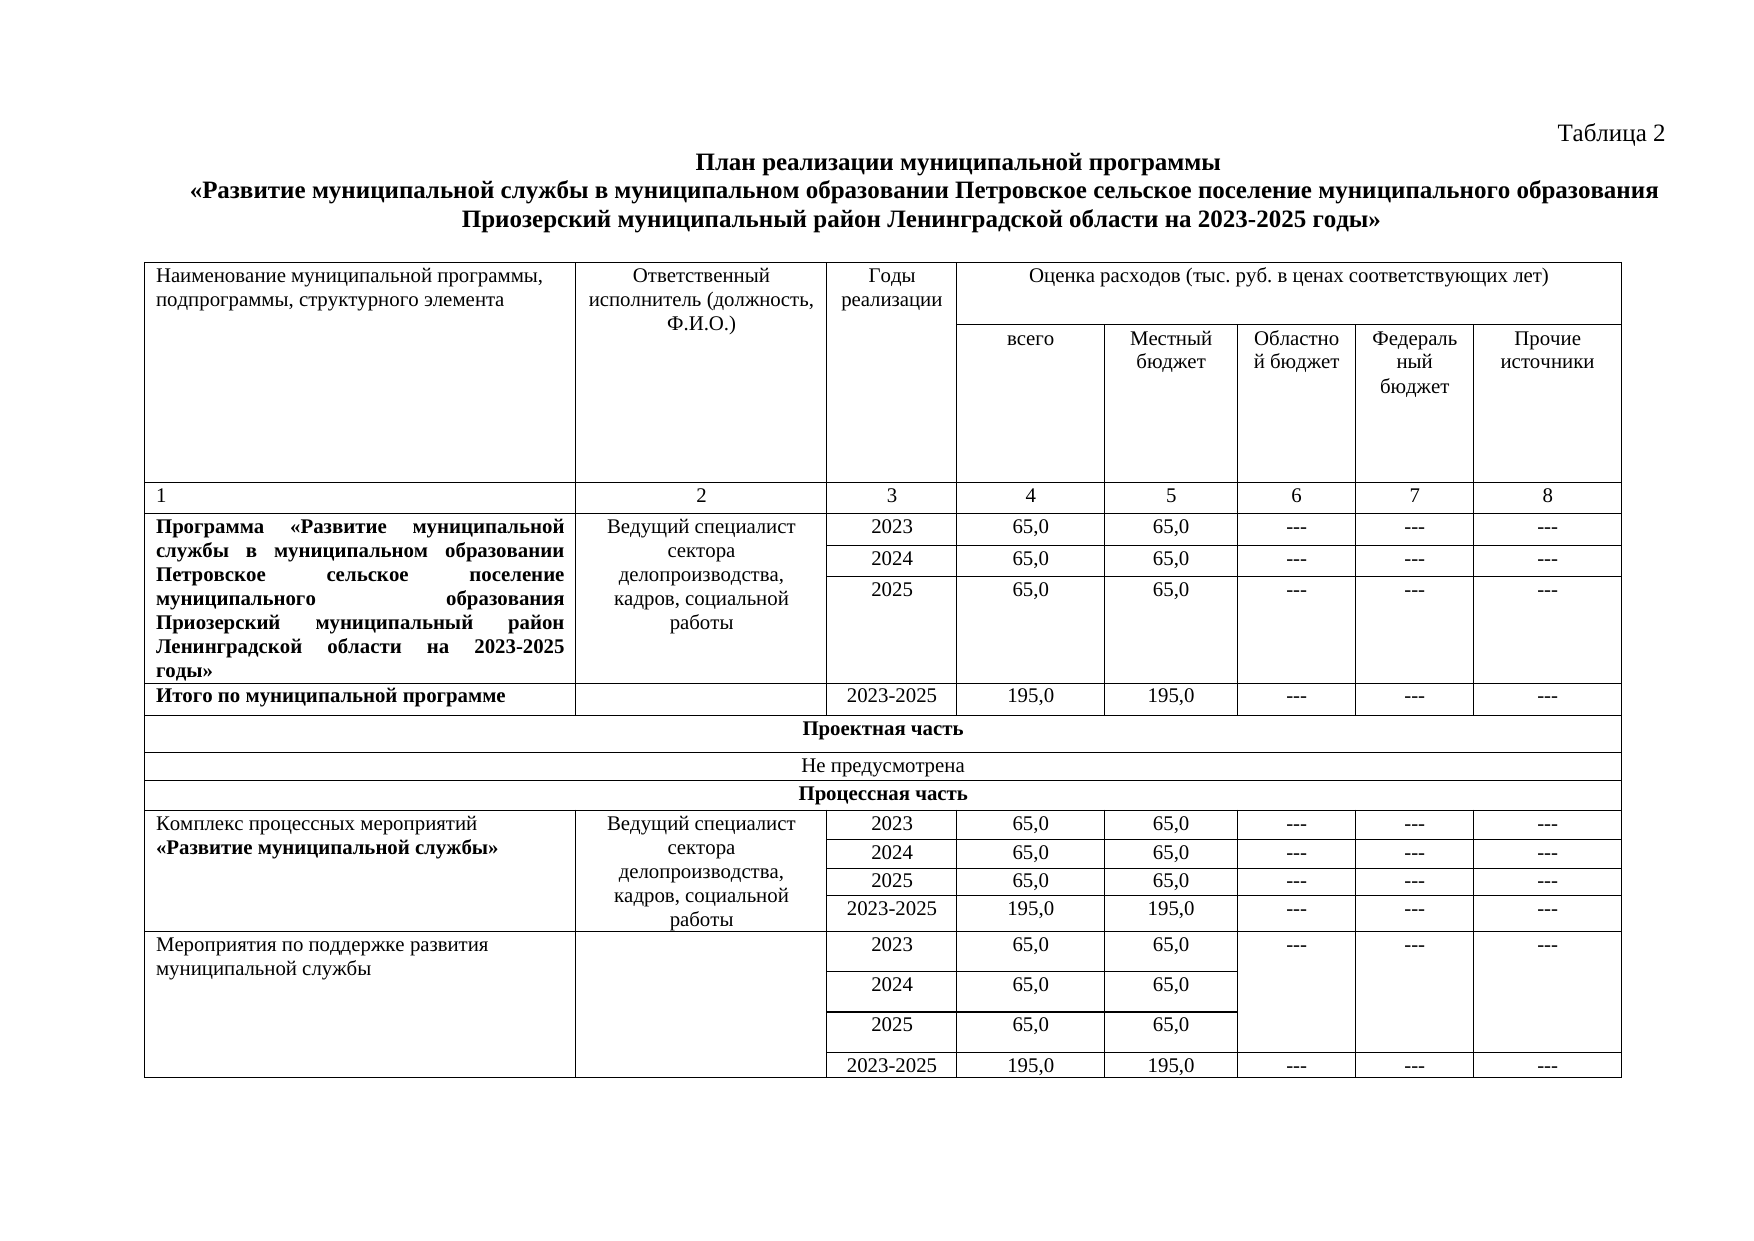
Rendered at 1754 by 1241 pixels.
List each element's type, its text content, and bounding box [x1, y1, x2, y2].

table_cell 195,0 [957, 896, 1104, 931]
table_cell 195,0 [1105, 1053, 1237, 1077]
table_cell 2023 [827, 932, 956, 971]
table_cell 65,0 [957, 514, 1104, 544]
table_cell 65,0 [957, 811, 1104, 839]
table_header Оценка расходов (тыс. руб. в ценах соответствующих лет) [957, 263, 1621, 324]
table_cell 4 [957, 483, 1104, 513]
table_cell --- [1238, 896, 1355, 931]
table_cell Федеральный бюджет [1356, 325, 1473, 482]
table_cell 65,0 [1105, 514, 1237, 544]
table_cell --- [1238, 932, 1355, 1052]
table_cell --- [1238, 684, 1355, 714]
table_cell 1 [145, 483, 575, 513]
table_cell 3 [827, 483, 956, 513]
table_cell 65,0 [1105, 811, 1237, 839]
text План реализации муниципальной программы [177, 147, 1665, 176]
table_cell Итого по муниципальной программе [145, 684, 575, 714]
table_cell 65,0 [1105, 577, 1237, 682]
table_cell --- [1356, 546, 1473, 576]
table_cell 2023-2025 [827, 896, 956, 931]
table_header Ответственный исполнитель (должность, Ф.И.О.) [576, 263, 826, 482]
table_cell --- [1238, 811, 1355, 839]
table_cell --- [1238, 1053, 1355, 1077]
table_cell 2023 [827, 514, 956, 544]
table_cell --- [1474, 1053, 1621, 1077]
table_cell 195,0 [957, 684, 1104, 714]
table_cell --- [1356, 932, 1473, 1052]
table_cell Прочие источники [1474, 325, 1621, 482]
table_cell 8 [1474, 483, 1621, 513]
table_cell --- [1238, 546, 1355, 576]
table_cell --- [1474, 514, 1621, 544]
table_cell --- [1474, 684, 1621, 714]
table_cell 6 [1238, 483, 1355, 513]
table_cell 65,0 [957, 1013, 1104, 1052]
table_cell --- [1474, 840, 1621, 867]
table_cell --- [1356, 514, 1473, 544]
table_cell Комплекс процессных мероприятий «Развитие муниципальной службы» [145, 811, 575, 931]
table_cell 5 [1105, 483, 1237, 513]
table_cell [576, 932, 826, 1077]
table_cell Проектная часть [145, 716, 1621, 752]
table_cell 65,0 [1105, 1013, 1237, 1052]
table_cell 2024 [827, 546, 956, 576]
table_cell 2024 [827, 840, 956, 867]
table_cell 65,0 [957, 577, 1104, 682]
table_cell 2025 [827, 1013, 956, 1052]
table_cell 2 [576, 483, 826, 513]
table_cell --- [1356, 684, 1473, 714]
table_cell 65,0 [957, 972, 1104, 1011]
table_cell 65,0 [957, 869, 1104, 895]
table_cell 195,0 [957, 1053, 1104, 1077]
table_cell 65,0 [1105, 869, 1237, 895]
table_cell 2023-2025 [827, 1053, 956, 1077]
table_cell [576, 684, 826, 714]
table_cell 65,0 [1105, 840, 1237, 867]
text «Развитие муниципальной службы в муниципальном образовании Петровское сельское поселение муниципального образования Приозерский муниципальный район Ленинградской области на 2023-2025 годы» [177, 176, 1665, 233]
table_cell 195,0 [1105, 896, 1237, 931]
table_cell Не предусмотрена [145, 753, 1621, 780]
table_cell --- [1474, 811, 1621, 839]
table_cell --- [1474, 869, 1621, 895]
text Таблица 2 [177, 118, 1665, 147]
table_cell всего [957, 325, 1104, 482]
table_cell --- [1238, 577, 1355, 682]
table_cell 2023 [827, 811, 956, 839]
table_cell 2025 [827, 869, 956, 895]
table_cell --- [1356, 577, 1473, 682]
table_cell Процессная часть [145, 781, 1621, 809]
table_cell --- [1238, 869, 1355, 895]
table_cell --- [1238, 840, 1355, 867]
table_cell 2023-2025 [827, 684, 956, 714]
table_cell 195,0 [1105, 684, 1237, 714]
table_cell --- [1474, 577, 1621, 682]
table_cell 65,0 [1105, 546, 1237, 576]
table_cell Мероприятия по поддержке развития муниципальной службы [145, 932, 575, 1077]
table_cell --- [1356, 840, 1473, 867]
table_header Годы реализации [827, 263, 956, 482]
table_cell Ведущий специалист сектора делопроизводства, кадров, социальной работы [576, 514, 826, 682]
table_header Наименование муниципальной программы, подпрограммы, структурного элемента [145, 263, 575, 482]
table_cell --- [1474, 932, 1621, 1052]
table_cell --- [1356, 869, 1473, 895]
table_cell --- [1356, 1053, 1473, 1077]
table_cell 65,0 [957, 932, 1104, 971]
table_cell Местный бюджет [1105, 325, 1237, 482]
table_cell --- [1238, 514, 1355, 544]
table_cell 65,0 [957, 546, 1104, 576]
table_cell 65,0 [1105, 972, 1237, 1011]
table_cell --- [1474, 546, 1621, 576]
table_cell 2024 [827, 972, 956, 1011]
table_cell 65,0 [957, 840, 1104, 867]
table_cell --- [1356, 896, 1473, 931]
table_cell Областной бюджет [1238, 325, 1355, 482]
table_cell Программа «Развитие муниципальной службы в муниципальном образовании Петровское сельское поселение муниципального образования Приозерский муниципальный район Ленинградской области на 2023-2025 годы» [145, 514, 575, 682]
table_cell --- [1474, 896, 1621, 931]
table_cell 65,0 [1105, 932, 1237, 971]
table_cell --- [1356, 811, 1473, 839]
table_cell 7 [1356, 483, 1473, 513]
table_cell Ведущий специалист сектора делопроизводства, кадров, социальной работы [576, 811, 826, 931]
table_cell 2025 [827, 577, 956, 682]
